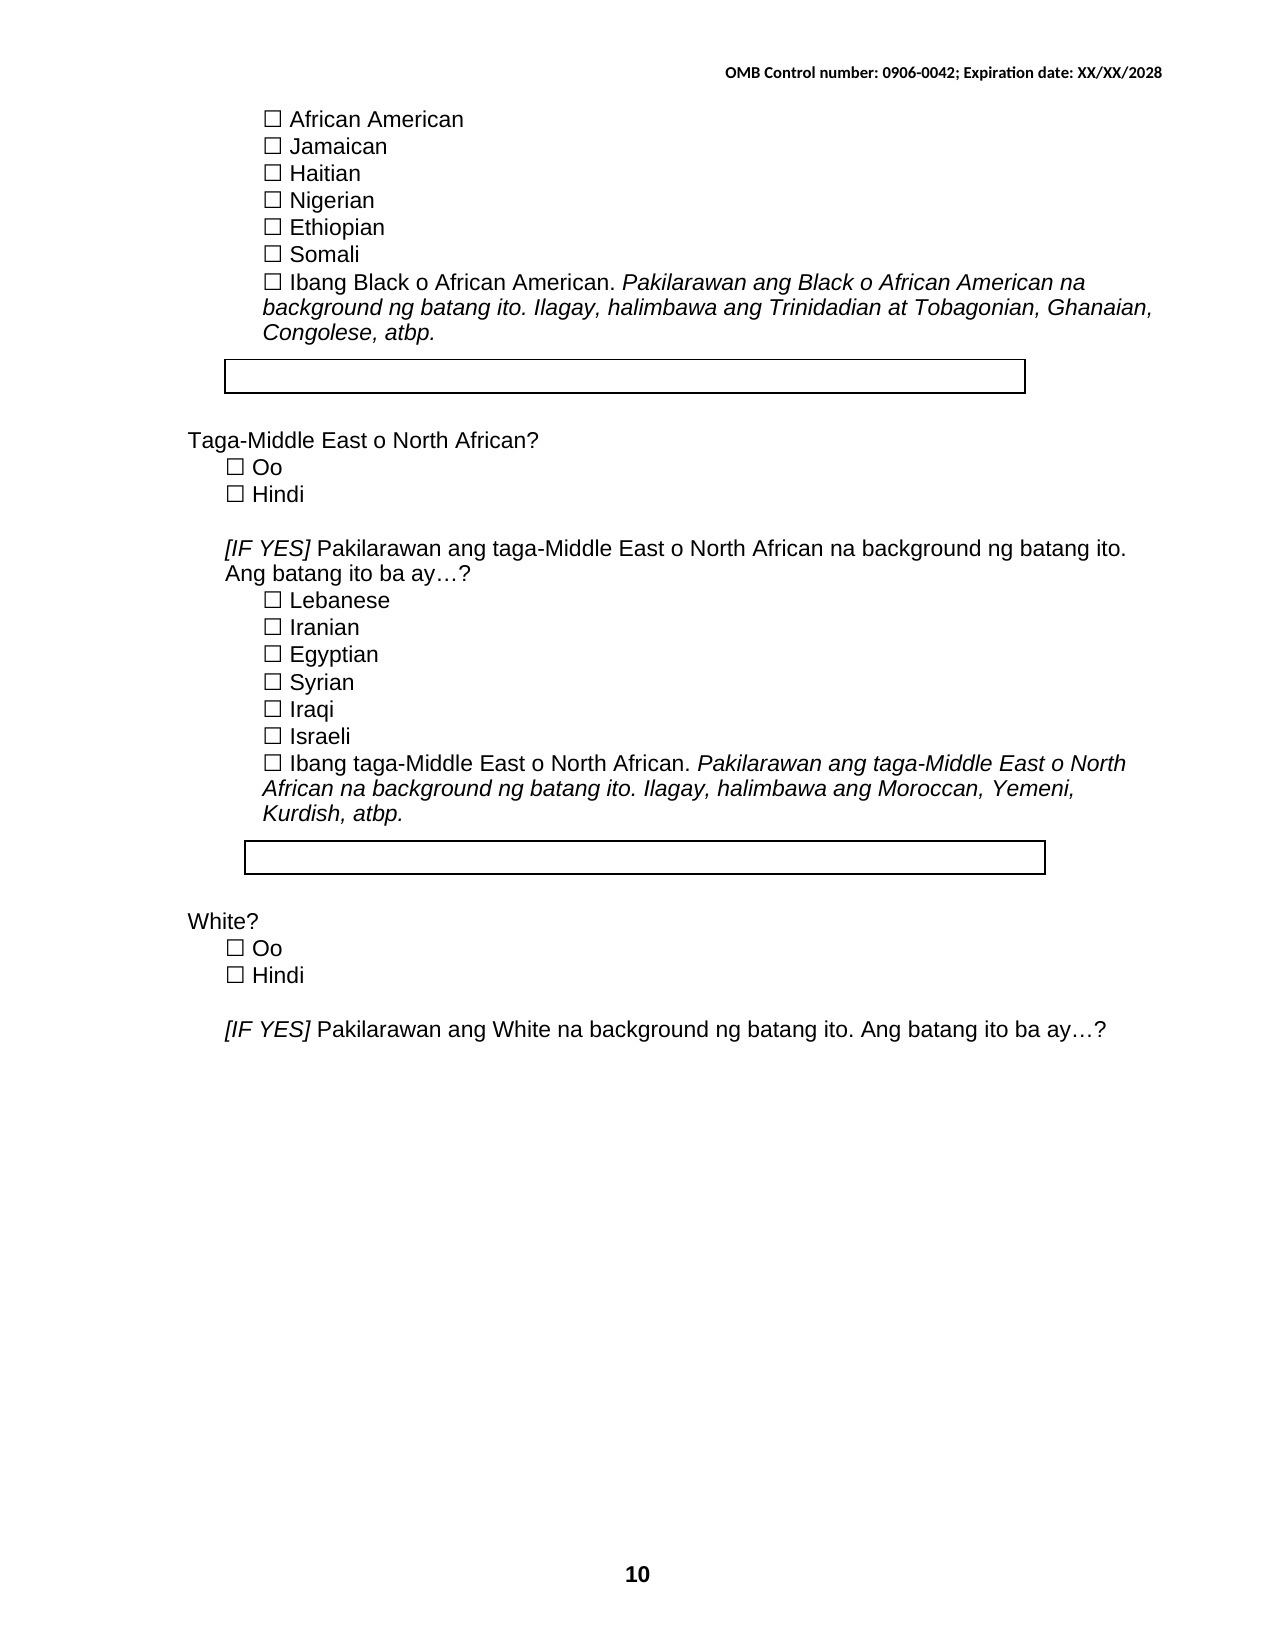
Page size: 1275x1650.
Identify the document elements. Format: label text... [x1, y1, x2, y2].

text ☐ African American [187, 107, 1162, 132]
text ☐ Ethiopian [187, 216, 1162, 241]
text [IF YES] Pakilarawan ang taga-Middle East o North African na background ng batang ito. Ang batang ito ba ay…? [225, 537, 1162, 587]
text ☐ Iraqi [187, 697, 1162, 722]
text ☐ Jamaican [187, 134, 1162, 159]
text ☐ Nigerian [187, 189, 1162, 214]
text Taga-Middle East o North African? [112, 428, 1162, 453]
text ☐ Hindi [187, 964, 1162, 989]
text ☐ Oo [112, 455, 1162, 480]
text ☐ Iranian [187, 616, 1162, 641]
text ☐ Syrian [187, 670, 1162, 695]
text ☐ Somali [187, 243, 1162, 268]
text ☐ Oo [180, 937, 1162, 962]
text White? [112, 909, 1162, 934]
text ☐ Egyptian [187, 643, 1162, 668]
text ☐ Hindi [112, 482, 1162, 507]
text ☐ Israeli [187, 724, 1162, 749]
text ☐ Lebanese [187, 589, 1162, 614]
text ☐ Ibang taga-Middle East o North African. Pakilarawan ang taga-Middle East o North African na background ng batang ito. Ilagay, halimbawa ang Moroccan, Yemeni, Kurdish, atbp. [262, 751, 1162, 826]
text ☐ Haitian [187, 162, 1162, 187]
text [IF YES] Pakilarawan ang White na background ng batang ito. Ang batang ito ba ay…? [217, 1018, 1162, 1043]
text ☐ Ibang Black o African American. Pakilarawan ang Black o African American na background ng batang ito. Ilagay, halimbawa ang Trinidadian at Tobagonian, Ghanaian, Congolese, atbp. [262, 270, 1162, 345]
